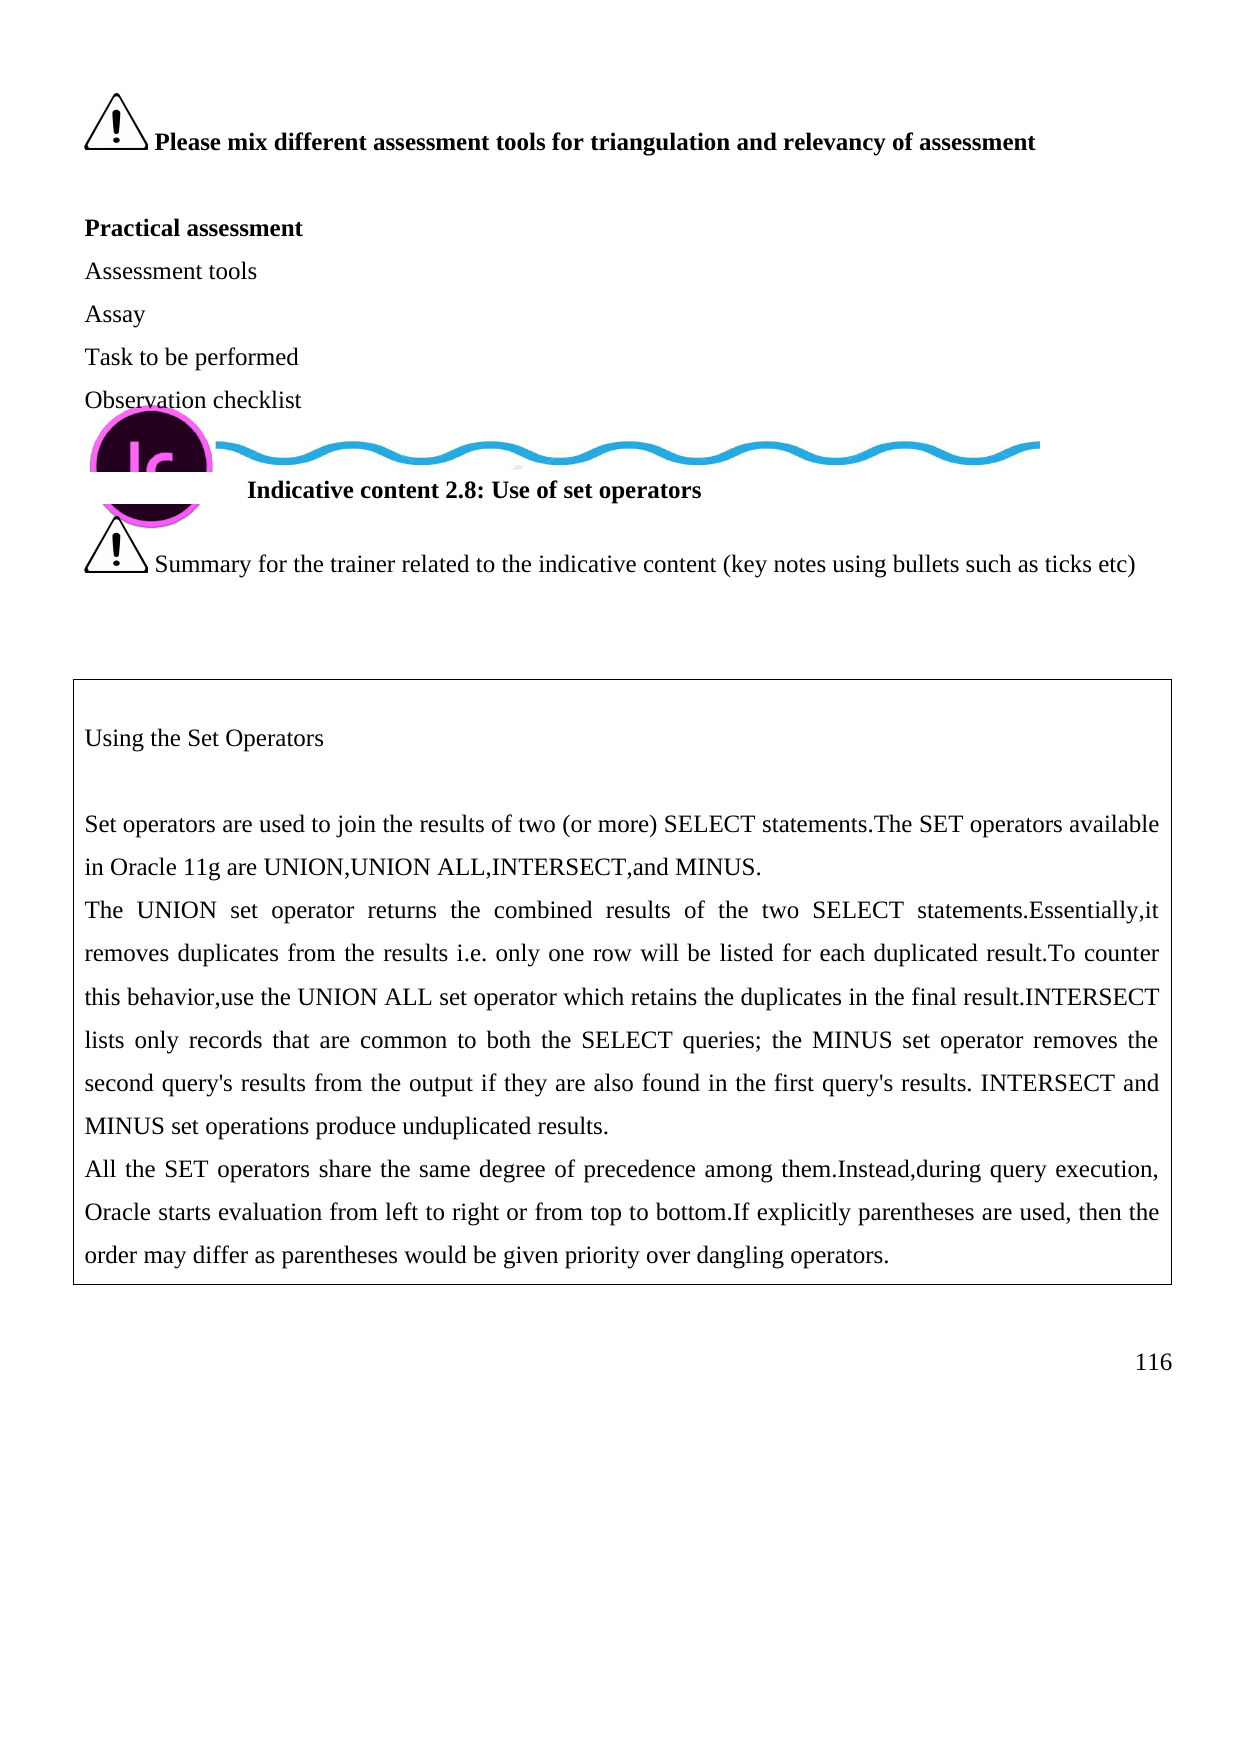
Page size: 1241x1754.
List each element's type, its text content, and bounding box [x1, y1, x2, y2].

subtitle Indicative content 2.8: Use of set operators [84, 472, 1172, 504]
text Assessment tools [84, 256, 1172, 285]
text Assay [84, 299, 1172, 328]
text Please mix different assessment tools for triangulation and relevancy of assessment [84, 94, 1172, 155]
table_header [74, 680, 1171, 1283]
picture [84, 414, 1040, 472]
text Summary for the trainer related to the indicative content (key notes using bullets such as ticks etc) [84, 517, 1172, 578]
text Task to be performed [84, 342, 1172, 371]
picture [84, 93, 148, 150]
picture [84, 504, 218, 573]
text Practical assessment [84, 213, 1172, 242]
text Observation checklist [84, 385, 1172, 414]
